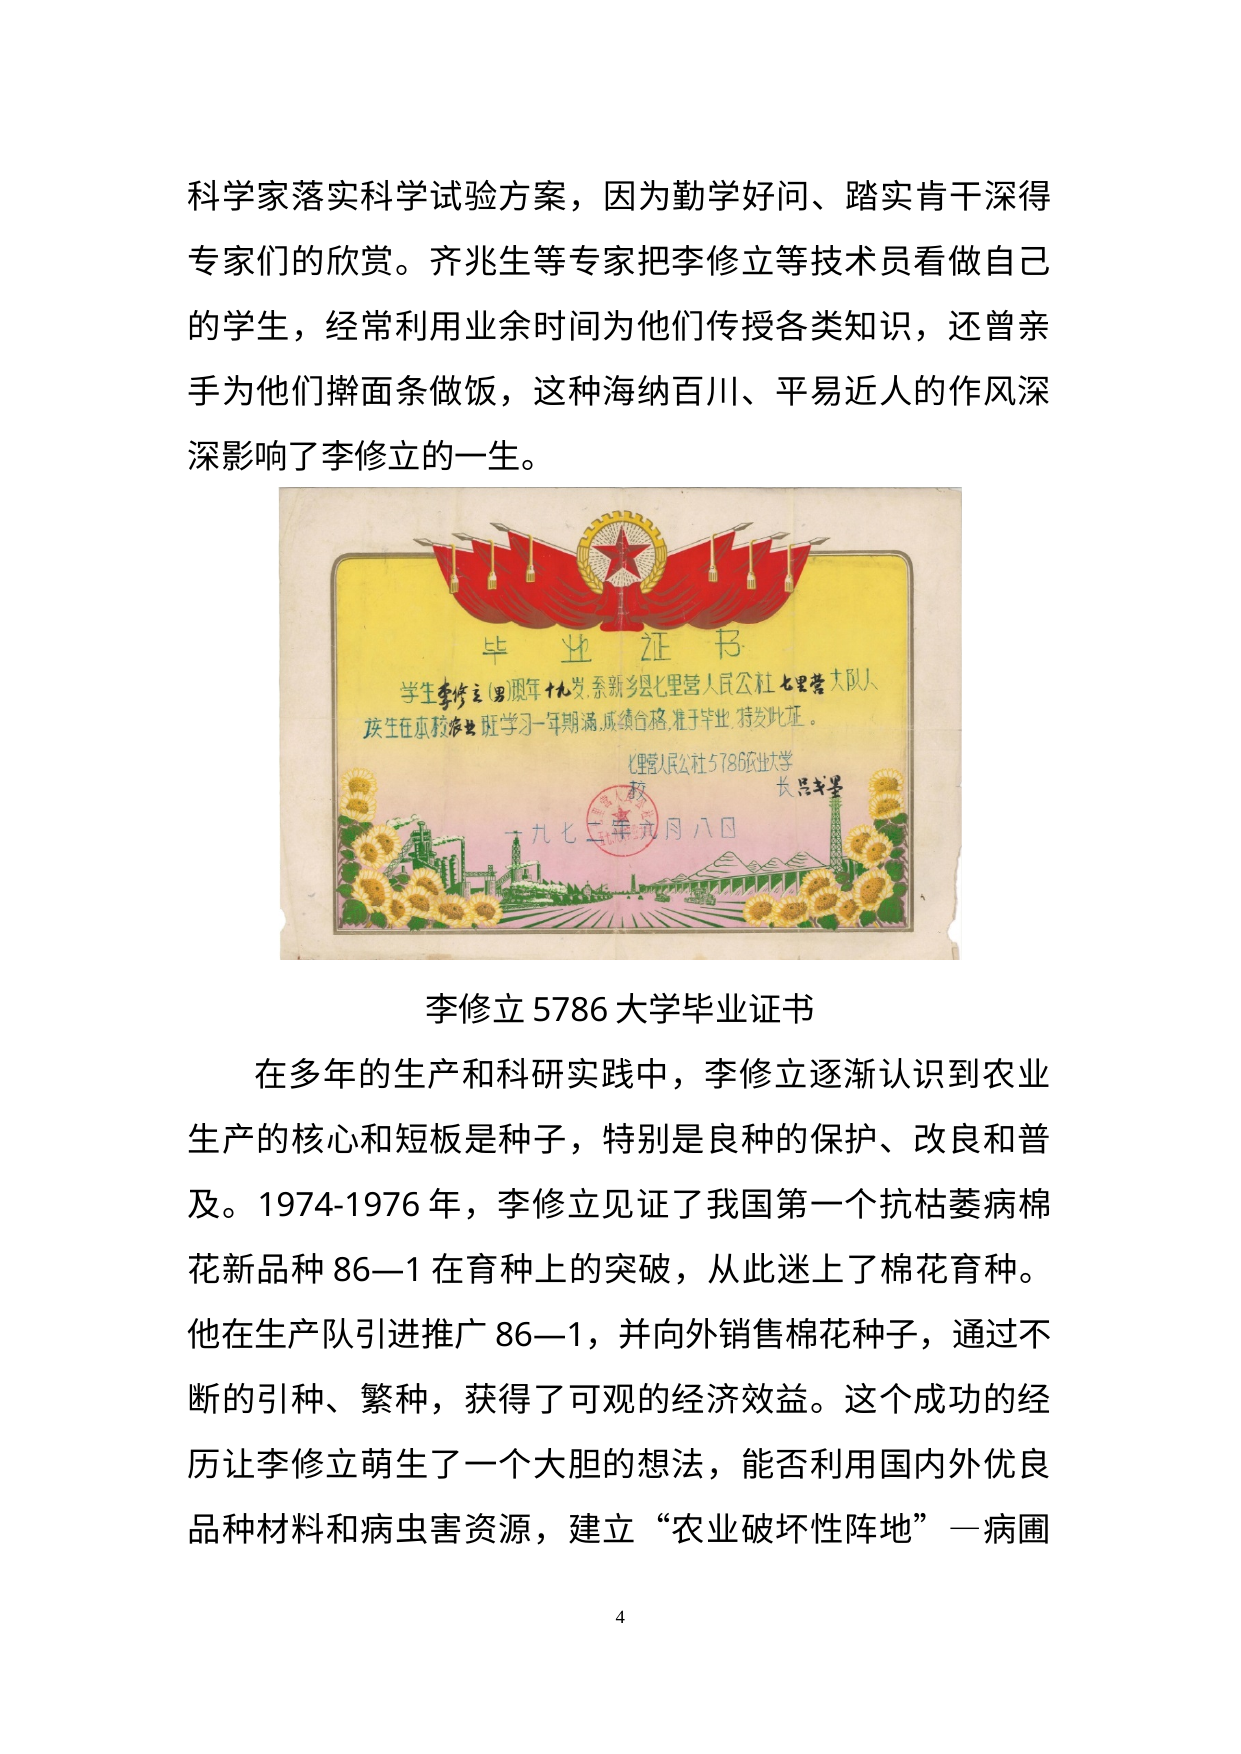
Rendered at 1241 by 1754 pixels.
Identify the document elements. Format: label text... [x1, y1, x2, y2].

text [187, 1039, 1053, 1559]
text 李修立5786大学毕业证书 [187, 974, 1053, 1039]
picture [278, 487, 962, 960]
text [187, 162, 1053, 487]
